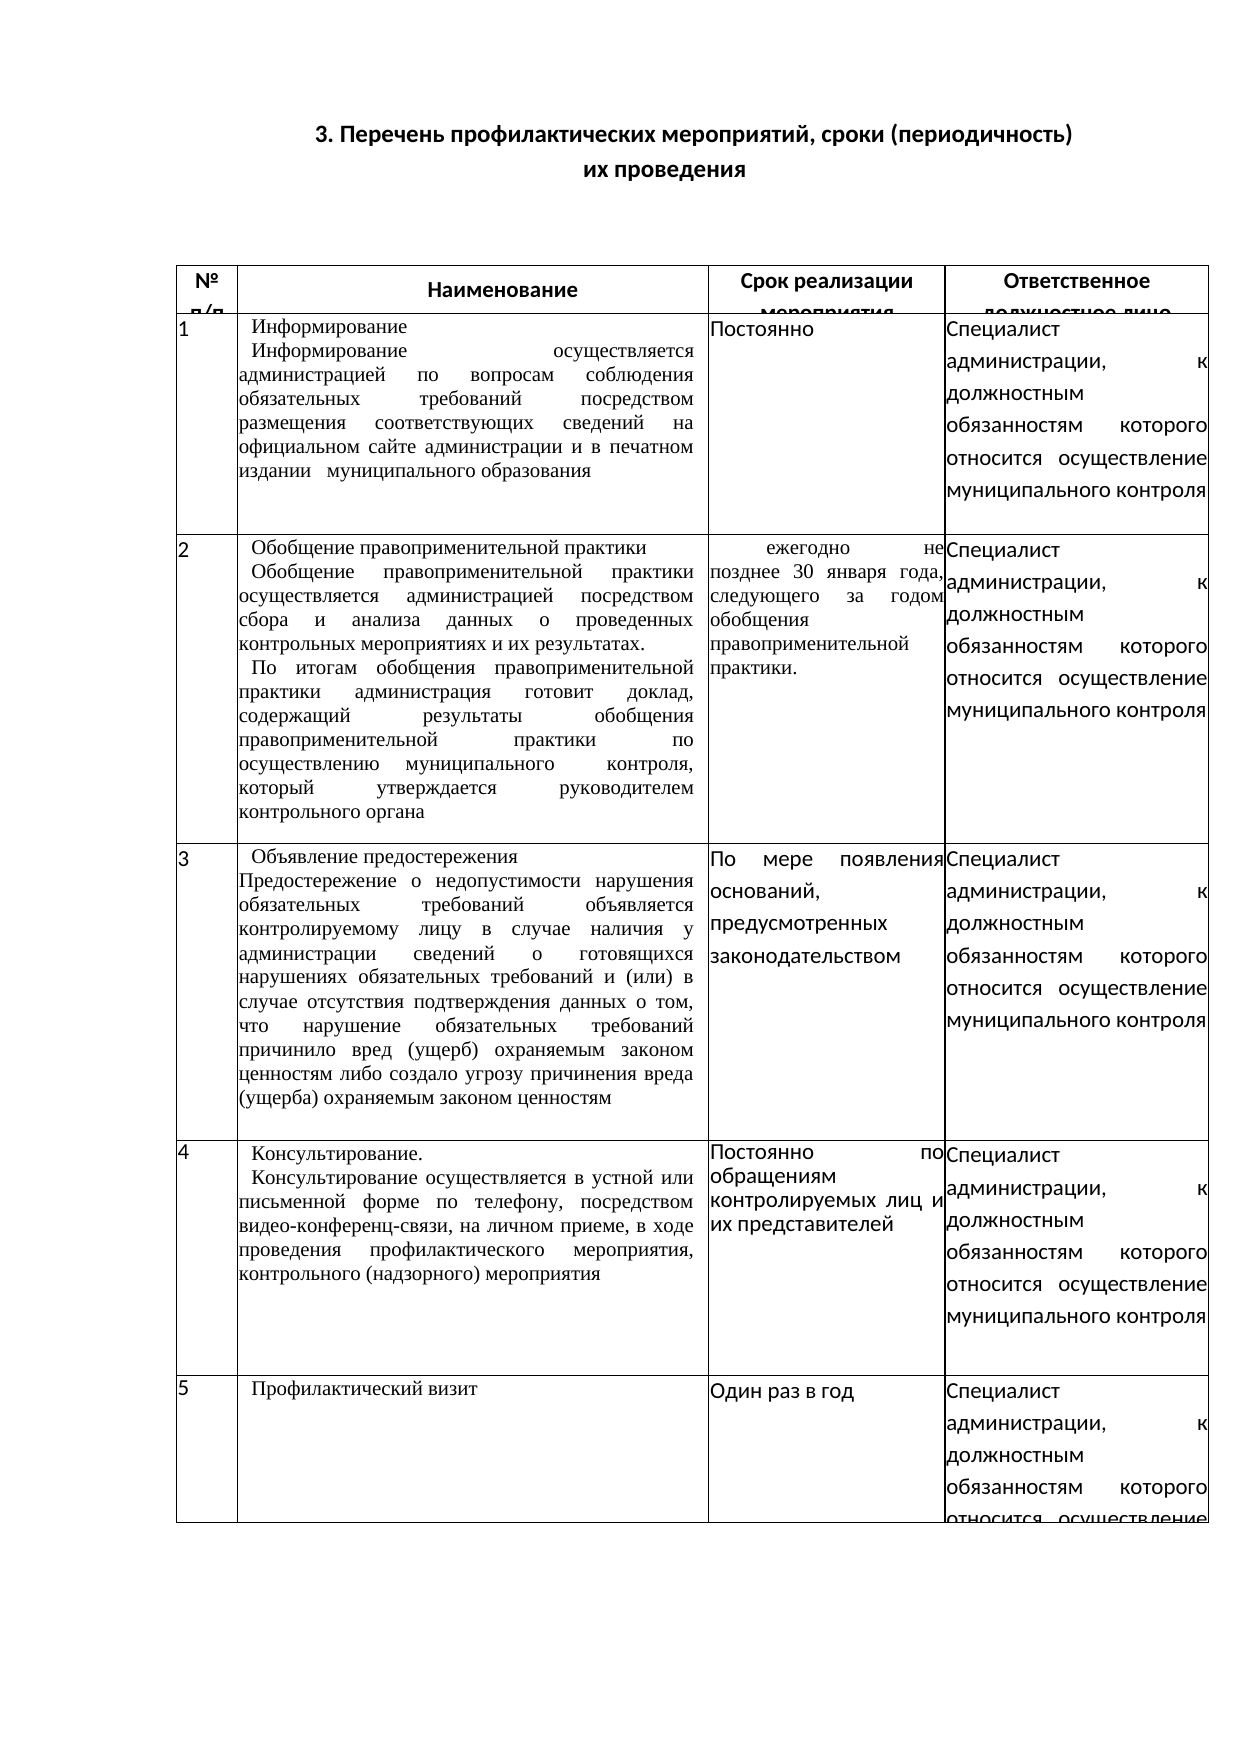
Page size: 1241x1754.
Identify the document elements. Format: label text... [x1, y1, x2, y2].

table_cell 2 [177, 535, 237, 843]
table_cell 5 [177, 1376, 237, 1522]
table_cell Постоянно по обращениям контролируемых лиц и их представителей [709, 1141, 944, 1375]
table_header Наименование мероприятия [238, 266, 708, 313]
table_cell Специалист администрации, к должностным обязанностям которого относится осуществление муниципального контроля [946, 535, 1208, 843]
table_cell Информирование Информирование осуществляется администрацией по вопросам соблюдения обязательных требований посредством размещения соответствующих сведений на официальном сайте администрации и в печатном издании муниципального образования [238, 314, 708, 534]
table_header Ответственное должностное лицо [946, 266, 1208, 313]
table_cell Один раз в год [709, 1376, 944, 1522]
table_cell Консультирование. Консультирование осуществляется в устной или письменной форме по телефону, посредством видео-конференц-связи, на личном приеме, в ходе проведения профилактического мероприятия, контрольного (надзорного) мероприятия [238, 1141, 708, 1375]
table_cell Специалист администрации, к должностным обязанностям которого относится осуществление муниципального контроля [946, 844, 1208, 1139]
table_cell По мере появления оснований, предусмотренных законодательством [709, 844, 944, 1139]
table_header № п/п [177, 266, 237, 313]
table_cell Профилактический визит [238, 1376, 708, 1522]
table_cell ежегодно не позднее 30 января года, следующего за годом обобщения правоприменительной практики. [709, 535, 944, 843]
table_cell Объявление предостережения Предостережение о недопустимости нарушения обязательных требований объявляется контролируемому лицу в случае наличия у администрации сведений о готовящихся нарушениях обязательных требований и (или) в случае отсутствия подтверждения данных о том, что нарушение обязательных требований причинило вред (ущерб) охраняемым законом ценностям либо создало угрозу причинения вреда (ущерба) охраняемым законом ценностям [238, 844, 708, 1139]
table_cell Постоянно [709, 314, 944, 534]
table_header Срок реализации мероприятия [709, 266, 944, 313]
table_cell 4 [177, 1141, 237, 1375]
text 3. Перечень профилактических мероприятий, сроки (периодичность) их проведения [177, 118, 1152, 184]
table_cell Обобщение правоприменительной практики Обобщение правоприменительной практики осуществляется администрацией посредством сбора и анализа данных о проведенных контрольных мероприятиях и их результатах. По итогам обобщения правоприменительной практики администрация готовит доклад, содержащий результаты обобщения правоприменительной практики по осуществлению муниципального контроля, который утверждается руководителем контрольного органа [238, 535, 708, 843]
table_cell Специалист администрации, к должностным обязанностям которого относится осуществление муниципального контроля [946, 1376, 1208, 1522]
table_cell 1 [177, 314, 237, 534]
table_cell Специалист администрации, к должностным обязанностям которого относится осуществление муниципального контроля [946, 1141, 1208, 1375]
table_cell Специалист администрации, к должностным обязанностям которого относится осуществление муниципального контроля [946, 314, 1208, 534]
table_cell 3 [177, 844, 237, 1139]
